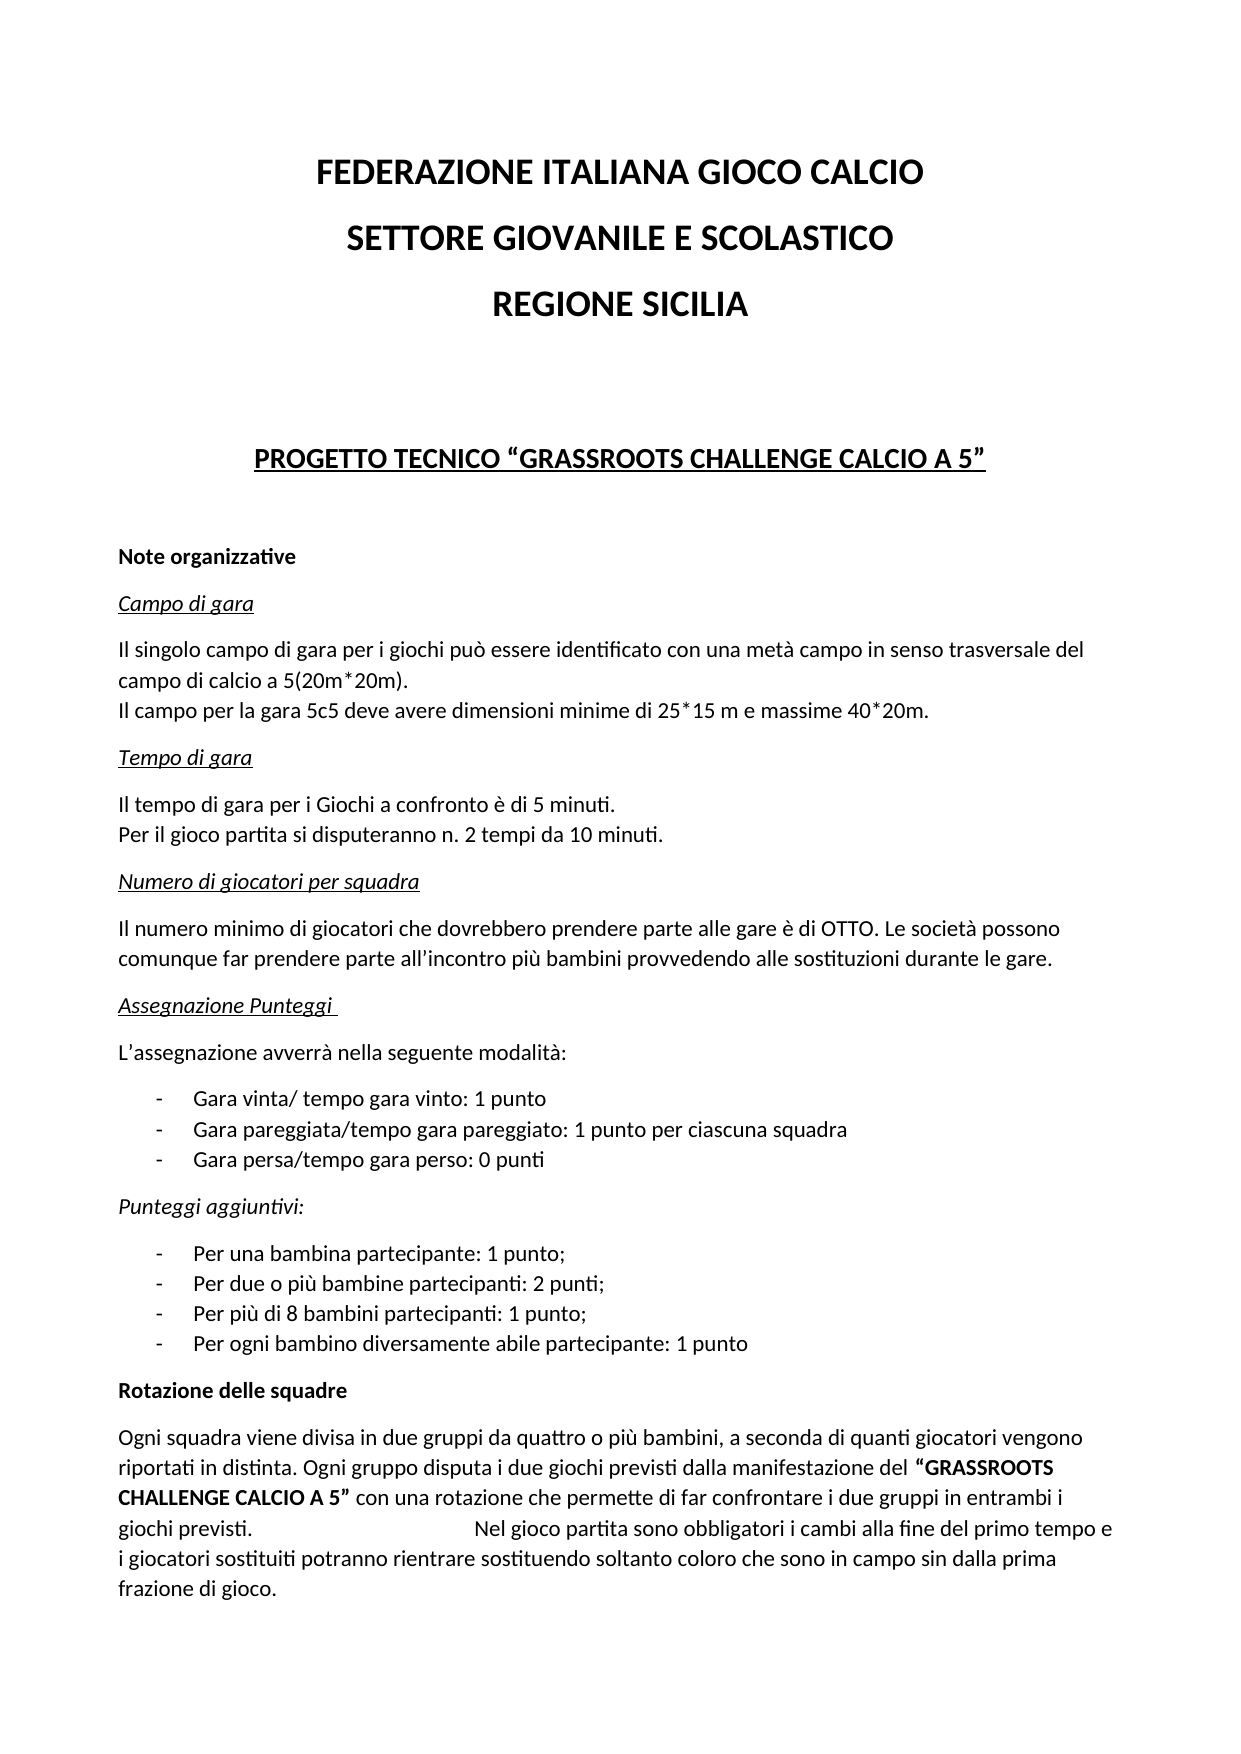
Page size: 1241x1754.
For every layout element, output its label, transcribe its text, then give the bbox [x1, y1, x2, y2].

text Tempo di gara [118, 743, 1122, 771]
text PROGETTO TECNICO “GRASSROOTS CHALLENGE CALCIO A 5” [118, 440, 1122, 475]
text Note organizzative [118, 542, 1122, 570]
text Punteggi aggiuntivi: [118, 1192, 1122, 1220]
list Per due o più bambine partecipanti: 2 punti; [156, 1269, 1122, 1297]
text Assegnazione Punteggi [118, 991, 1122, 1019]
text SETTORE GIOVANILE E SCOLASTICO [118, 214, 1122, 259]
text FEDERAZIONE ITALIANA GIOCO CALCIO [118, 148, 1122, 193]
text Rotazione delle squadre [118, 1376, 1122, 1404]
list Gara vinta/ tempo gara vinto: 1 punto [156, 1084, 1122, 1112]
text REGIONE SICILIA [118, 280, 1122, 326]
list Gara persa/tempo gara perso: 0 punti [156, 1145, 1122, 1173]
list Per una bambina partecipante: 1 punto; [156, 1239, 1122, 1267]
list Gara pareggiata/tempo gara pareggiato: 1 punto per ciascuna squadra [156, 1115, 1122, 1143]
text L’assegnazione avverrà nella seguente modalità: [118, 1038, 1122, 1066]
text Campo di gara [118, 589, 1122, 617]
text Ogni squadra viene divisa in due gruppi da quattro o più bambini, a seconda di quanti giocatori vengono riportati in distinta. Ogni gruppo disputa i due giochi previsti dalla manifestazione del “GRASSROOTS CHALLENGE CALCIO A 5” con una rotazione che permette di far confrontare i due gruppi in entrambi i giochi previsti. Nel gioco partita sono obbligatori i cambi alla fine del primo tempo e i giocatori sostituiti potranno rientrare sostituendo soltanto coloro che sono in campo sin dalla prima frazione di gioco. [118, 1423, 1122, 1602]
text Il tempo di gara per i Giochi a confronto è di 5 minuti. Per il gioco partita si disputeranno n. 2 tempi da 10 minuti. [118, 790, 1122, 848]
list Per ogni bambino diversamente abile partecipante: 1 punto [156, 1329, 1122, 1357]
text Il singolo campo di gara per i giochi può essere identificato con una metà campo in senso trasversale del campo di calcio a 5(20m*20m). Il campo per la gara 5c5 deve avere dimensioni minime di 25*15 m e massime 40*20m. [118, 636, 1122, 724]
text Numero di giocatori per squadra [118, 867, 1122, 895]
list Per più di 8 bambini partecipanti: 1 punto; [156, 1299, 1122, 1327]
text Il numero minimo di giocatori che dovrebbero prendere parte alle gare è di OTTO. Le società possono comunque far prendere parte all’incontro più bambini provvedendo alle sostituzioni durante le gare. [118, 914, 1122, 972]
